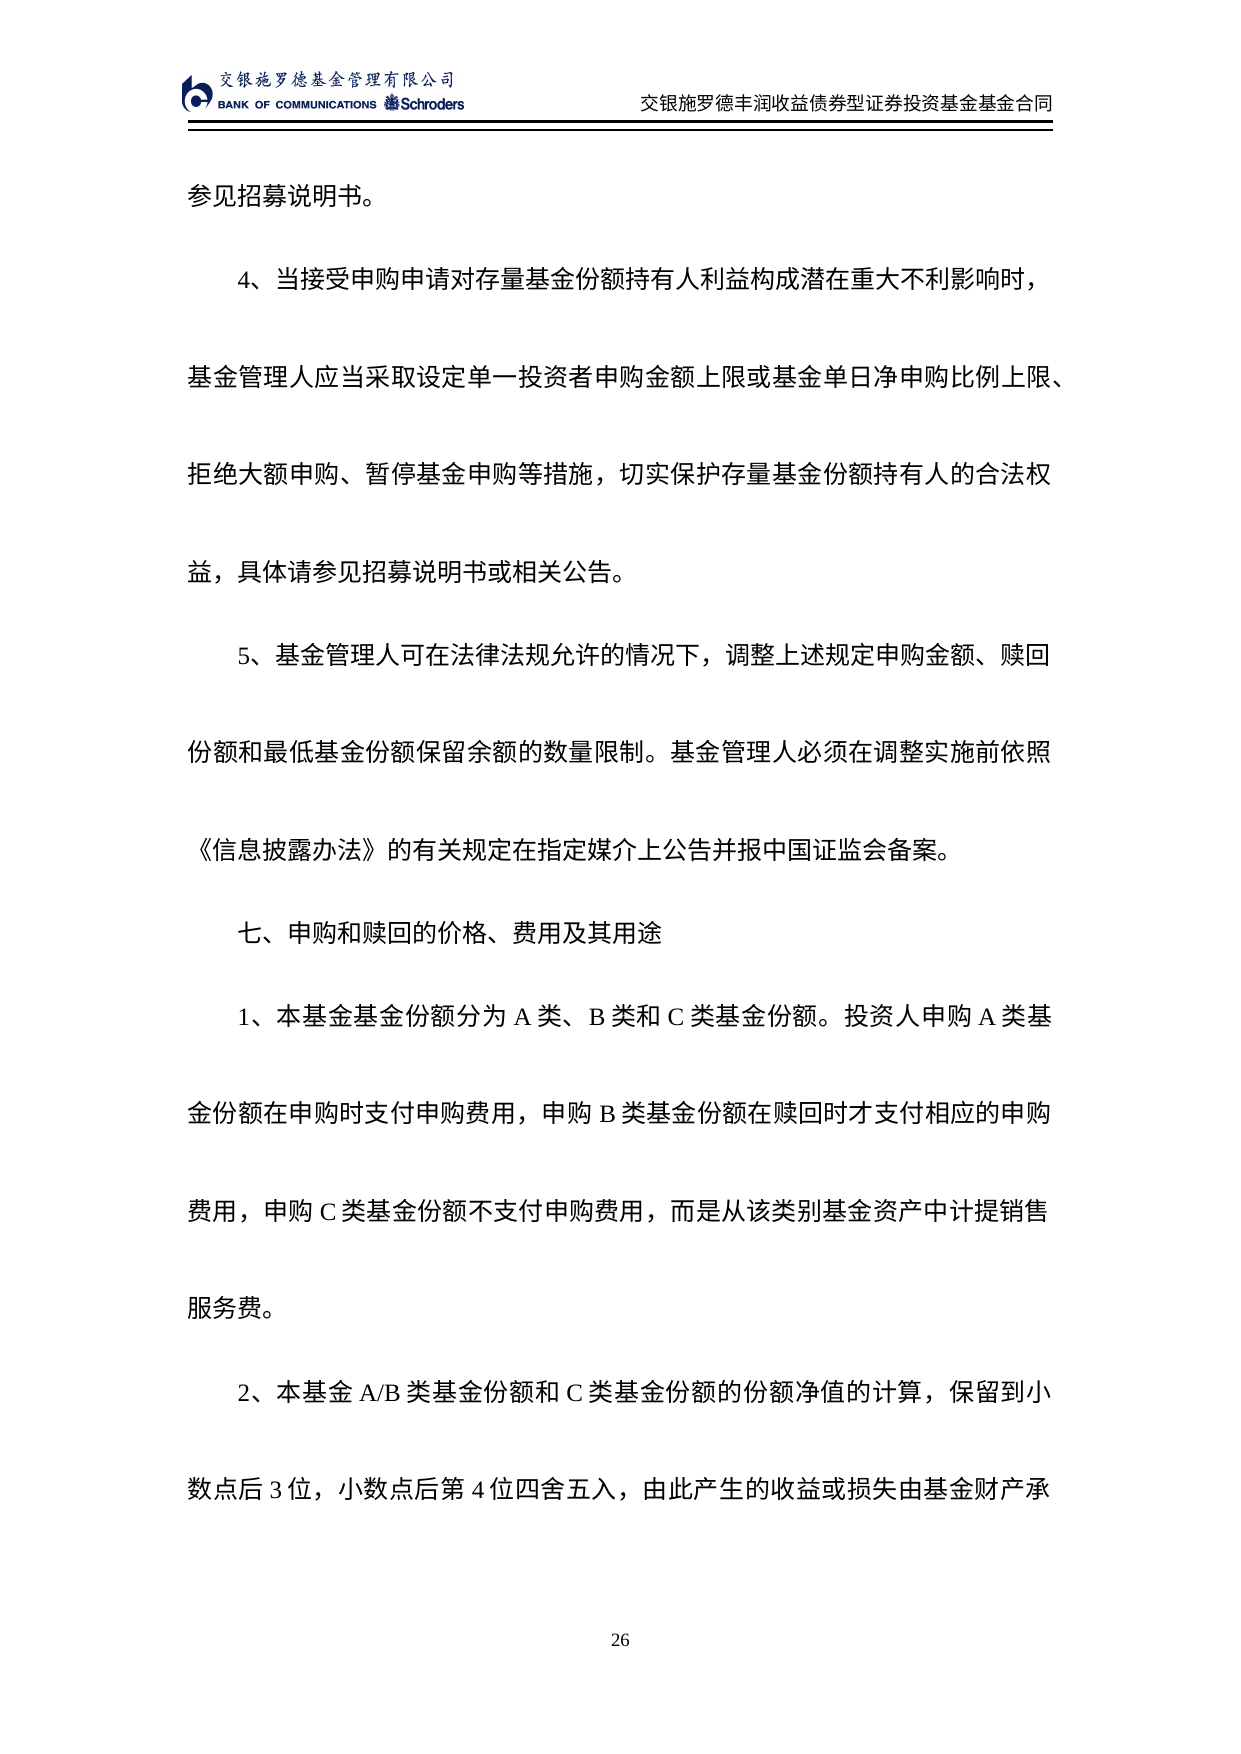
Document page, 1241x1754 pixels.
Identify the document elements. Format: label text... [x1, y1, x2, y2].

text 七、申购和赎回的价格、费用及其用途 [187, 899, 1053, 964]
text 1、本基金基金份额分为A类、B类和C类基金份额。投资人申购A类基金份额在申购时支付申购费用，申购B类基金份额在赎回时才支付相应的申购费用，申购C类基金份额不支付申购费用，而是从该类别基金资产中计提销售服务费。 [187, 982, 1053, 1339]
picture [182, 71, 464, 112]
text 4、当接受申购申请对存量基金份额持有人利益构成潜在重大不利影响时，基金管理人应当采取设定单一投资者申购金额上限或基金单日净申购比例上限、拒绝大额申购、暂停基金申购等措施，切实保护存量基金份额持有人的合法权益，具体请参见招募说明书或相关公告。 [187, 245, 1053, 603]
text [187, 1358, 1053, 1520]
text 5、基金管理人可在法律法规允许的情况下，调整上述规定申购金额、赎回份额和最低基金份额保留余额的数量限制。基金管理人必须在调整实施前依照《信息披露办法》的有关规定在指定媒介上公告并报中国证监会备案。 [187, 621, 1053, 881]
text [187, 162, 1053, 227]
